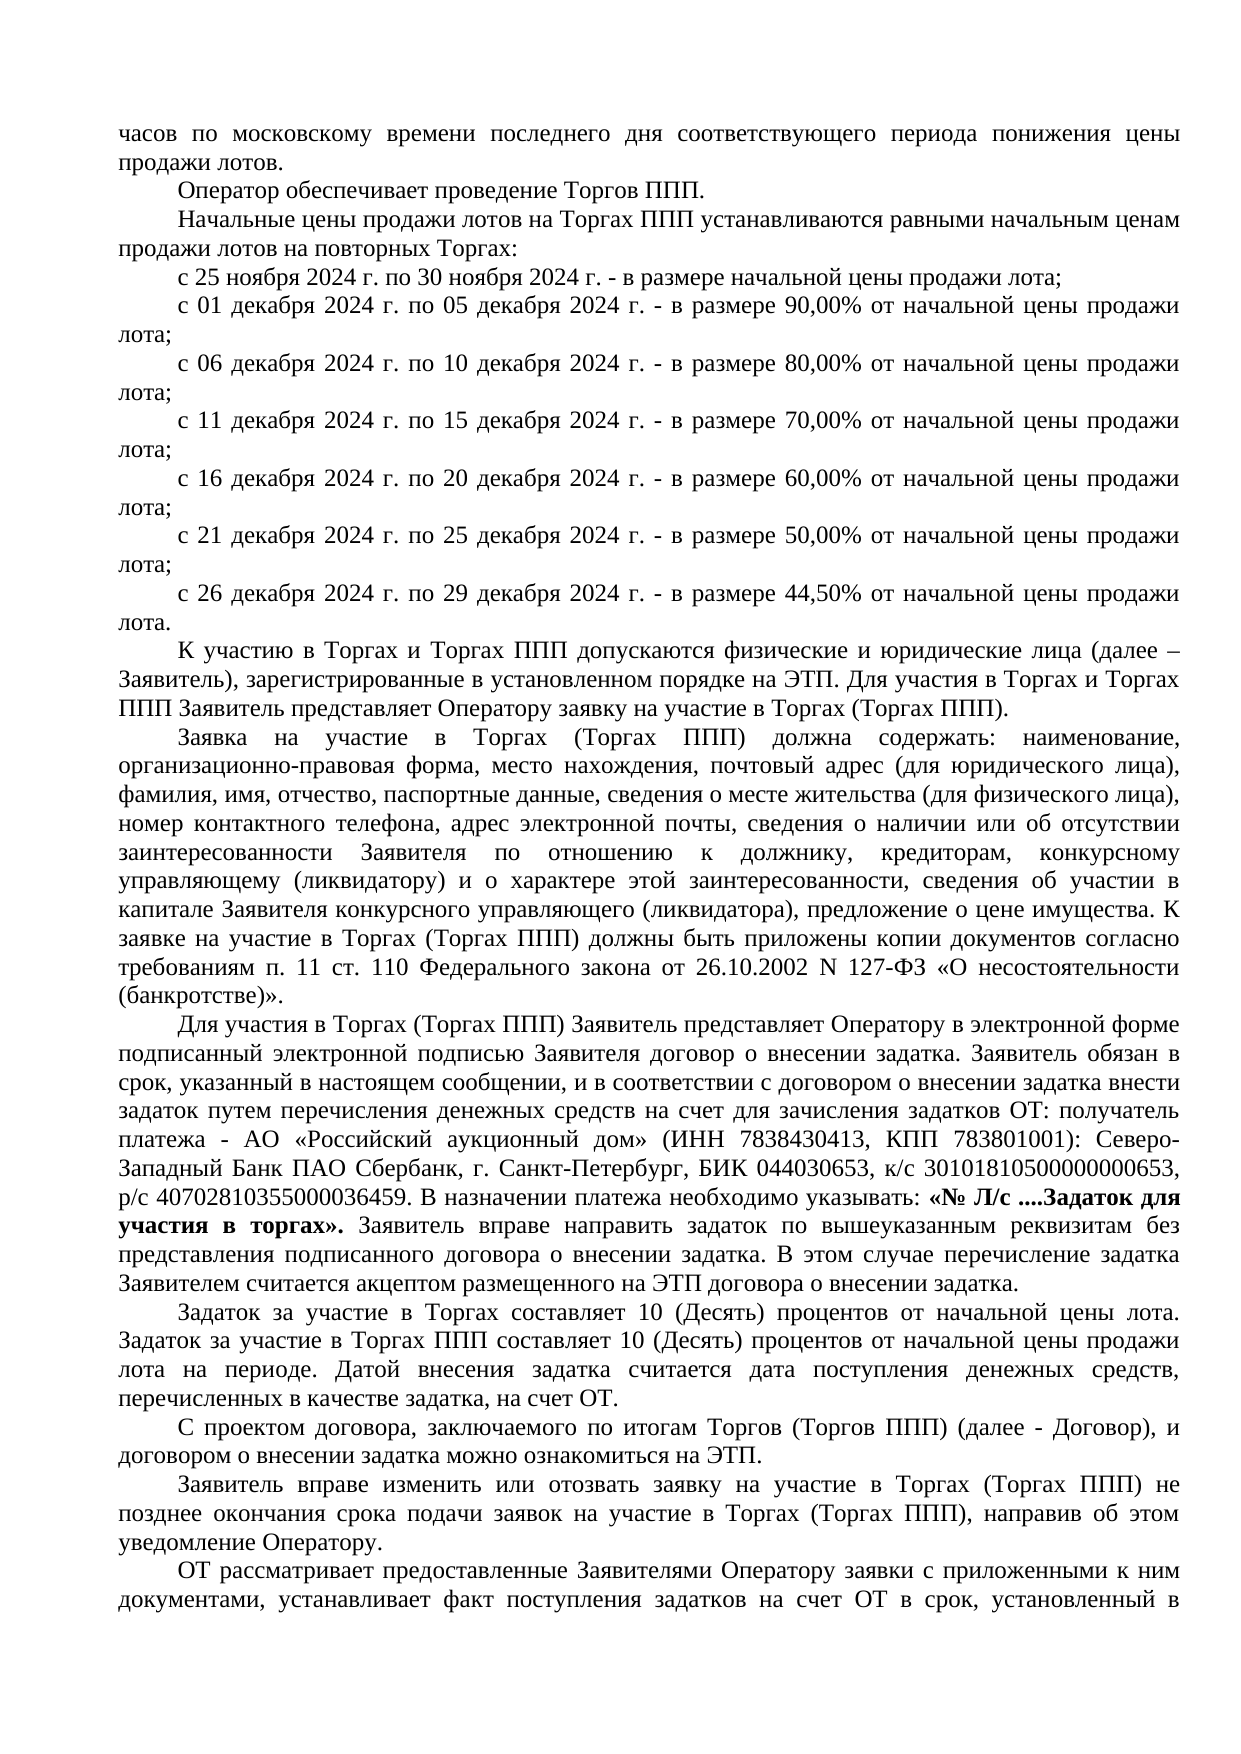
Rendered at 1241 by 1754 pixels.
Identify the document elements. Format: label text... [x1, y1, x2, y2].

text с 16 декабря 2024 г. по 20 декабря 2024 г. - в размере 60,00% от начальной цены продажи лота; [118, 463, 1181, 521]
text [118, 1556, 1181, 1613]
text с 06 декабря 2024 г. по 10 декабря 2024 г. - в размере 80,00% от начальной цены продажи лота; [118, 348, 1181, 406]
text Заявка на участие в Торгах (Торгах ППП) должна содержать: наименование, организационно-правовая форма, место нахождения, почтовый адрес (для юридического лица), фамилия, имя, отчество, паспортные данные, сведения о месте жительства (для физического лица), номер контактного телефона, адрес электронной почты, сведения о наличии или об отсутствии заинтересованности Заявителя по отношению к должнику, кредиторам, конкурсному управляющему (ликвидатору) и о характере этой заинтересованности, сведения об участии в капитале Заявителя конкурсного управляющего (ликвидатора), предложение о цене имущества. К заявке на участие в Торгах (Торгах ППП) должны быть приложены копии документов согласно требованиям п. 11 ст. 110 Федерального закона от 26.10.2002 N 127-ФЗ «О несостоятельности (банкротстве)». [118, 722, 1181, 1009]
text с 25 ноября 2024 г. по 30 ноября 2024 г. - в размере начальной цены продажи лота; [118, 262, 1181, 291]
text с 21 декабря 2024 г. по 25 декабря 2024 г. - в размере 50,00% от начальной цены продажи лота; [118, 521, 1181, 578]
text Заявитель вправе изменить или отозвать заявку на участие в Торгах (Торгах ППП) не позднее окончания срока подачи заявок на участие в Торгах (Торгах ППП), направив об этом уведомление Оператору. [118, 1469, 1181, 1556]
text С проектом договора, заключаемого по итогам Торгов (Торгов ППП) (далее - Договор), и договором о внесении задатка можно ознакомиться на ЭТП. [118, 1412, 1181, 1469]
text Начальные цены продажи лотов на Торгах ППП устанавливаются равными начальным ценам продажи лотов на повторных Торгах: [118, 204, 1181, 262]
text К участию в Торгах и Торгах ППП допускаются физические и юридические лица (далее – Заявитель), зарегистрированные в установленном порядке на ЭТП. Для участия в Торгах и Торгах ППП Заявитель представляет Оператору заявку на участие в Торгах (Торгах ППП). [118, 636, 1181, 722]
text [118, 118, 1181, 176]
text Задаток за участие в Торгах составляет 10 (Десять) процентов от начальной цены лота. Задаток за участие в Торгах ППП составляет 10 (Десять) процентов от начальной цены продажи лота на периоде. Датой внесения задатка считается дата поступления денежных средств, перечисленных в качестве задатка, на счет ОТ. [118, 1297, 1181, 1412]
text с 26 декабря 2024 г. по 29 декабря 2024 г. - в размере 44,50% от начальной цены продажи лота. [118, 578, 1181, 636]
text с 11 декабря 2024 г. по 15 декабря 2024 г. - в размере 70,00% от начальной цены продажи лота; [118, 406, 1181, 463]
text Оператор обеспечивает проведение Торгов ППП. [118, 176, 1181, 204]
text Для участия в Торгах (Торгах ППП) Заявитель представляет Оператору в электронной форме подписанный электронной подписью Заявителя договор о внесении задатка. Заявитель обязан в срок, указанный в настоящем сообщении, и в соответствии с договором о внесении задатка внести задаток путем перечисления денежных средств на счет для зачисления задатков ОТ: получатель платежа - АО «Российский аукционный дом» (ИНН 7838430413, КПП 783801001): Северо-Западный Банк ПАО Сбербанк, г. Санкт-Петербург, БИК 044030653, к/с 30101810500000000653, р/с 40702810355000036459. В назначении платежа необходимо указывать: «№ Л/с ....Задаток для участия в торгах». Заявитель вправе направить задаток по вышеуказанным реквизитам без представления подписанного договора о внесении задатка. В этом случае перечисление задатка Заявителем считается акцептом размещенного на ЭТП договора о внесении задатка. [118, 1009, 1181, 1297]
text с 01 декабря 2024 г. по 05 декабря 2024 г. - в размере 90,00% от начальной цены продажи лота; [118, 291, 1181, 348]
